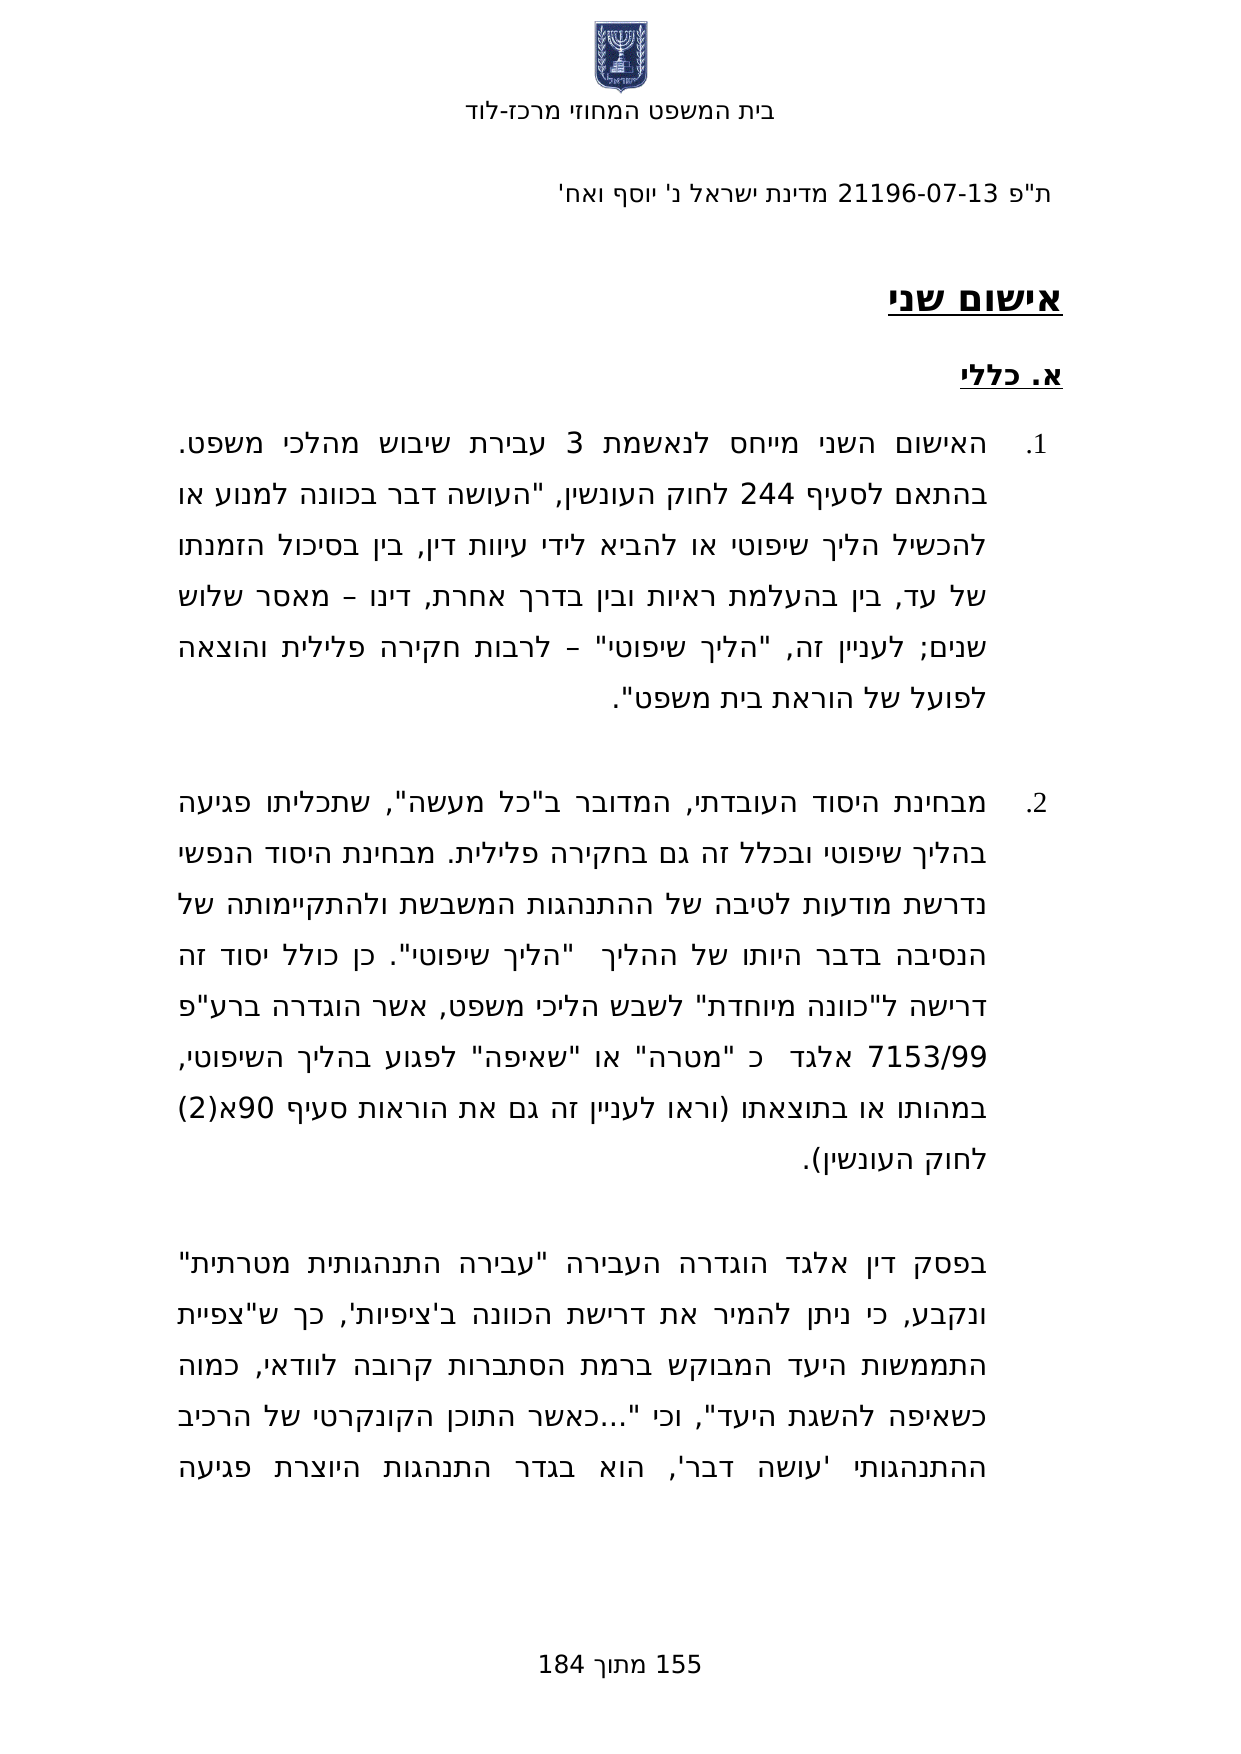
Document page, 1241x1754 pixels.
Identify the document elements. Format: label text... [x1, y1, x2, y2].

text א. כללי [177, 359, 1063, 393]
text אישום שני [177, 277, 1063, 320]
picture [589, 19, 651, 96]
list מבחינת היסוד העובדתי, המדובר ב"כל מעשה", שתכליתו פגיעה בהליך שיפוטי ובכלל זה גם בחקירה פלילית. מבחינת היסוד הנפשי נדרשת מודעות לטיבה של ההתנהגות המשבשת ולהתקיימותה של הנסיבה בדבר היותו של ההליך "הליך שיפוטי". כן כולל יסוד זה דרישה ל"כוונה מיוחדת" לשבש הליכי משפט, אשר הוגדרה ברע"פ 7153/99 אלגד כ "מטרה" או "שאיפה" לפגוע בהליך השיפוטי, במהותו או בתוצאתו (וראו לעניין זה גם את הוראות סעיף 90א(2) לחוק העונשין). [177, 786, 1026, 1176]
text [177, 1247, 988, 1484]
list האישום השני מייחס לנאשמת 3 עבירת שיבוש מהלכי משפט. בהתאם לסעיף 244 לחוק העונשין, "העושה דבר בכוונה למנוע או להכשיל הליך שיפוטי או להביא לידי עיוות דין, בין בסיכול הזמנתו של עד, בין בהעלמת ראיות ובין בדרך אחרת, דינו – מאסר שלוש שנים; לעניין זה, "הליך שיפוטי" – לרבות חקירה פלילית והוצאה לפועל של הוראת בית משפט". [177, 426, 1026, 715]
